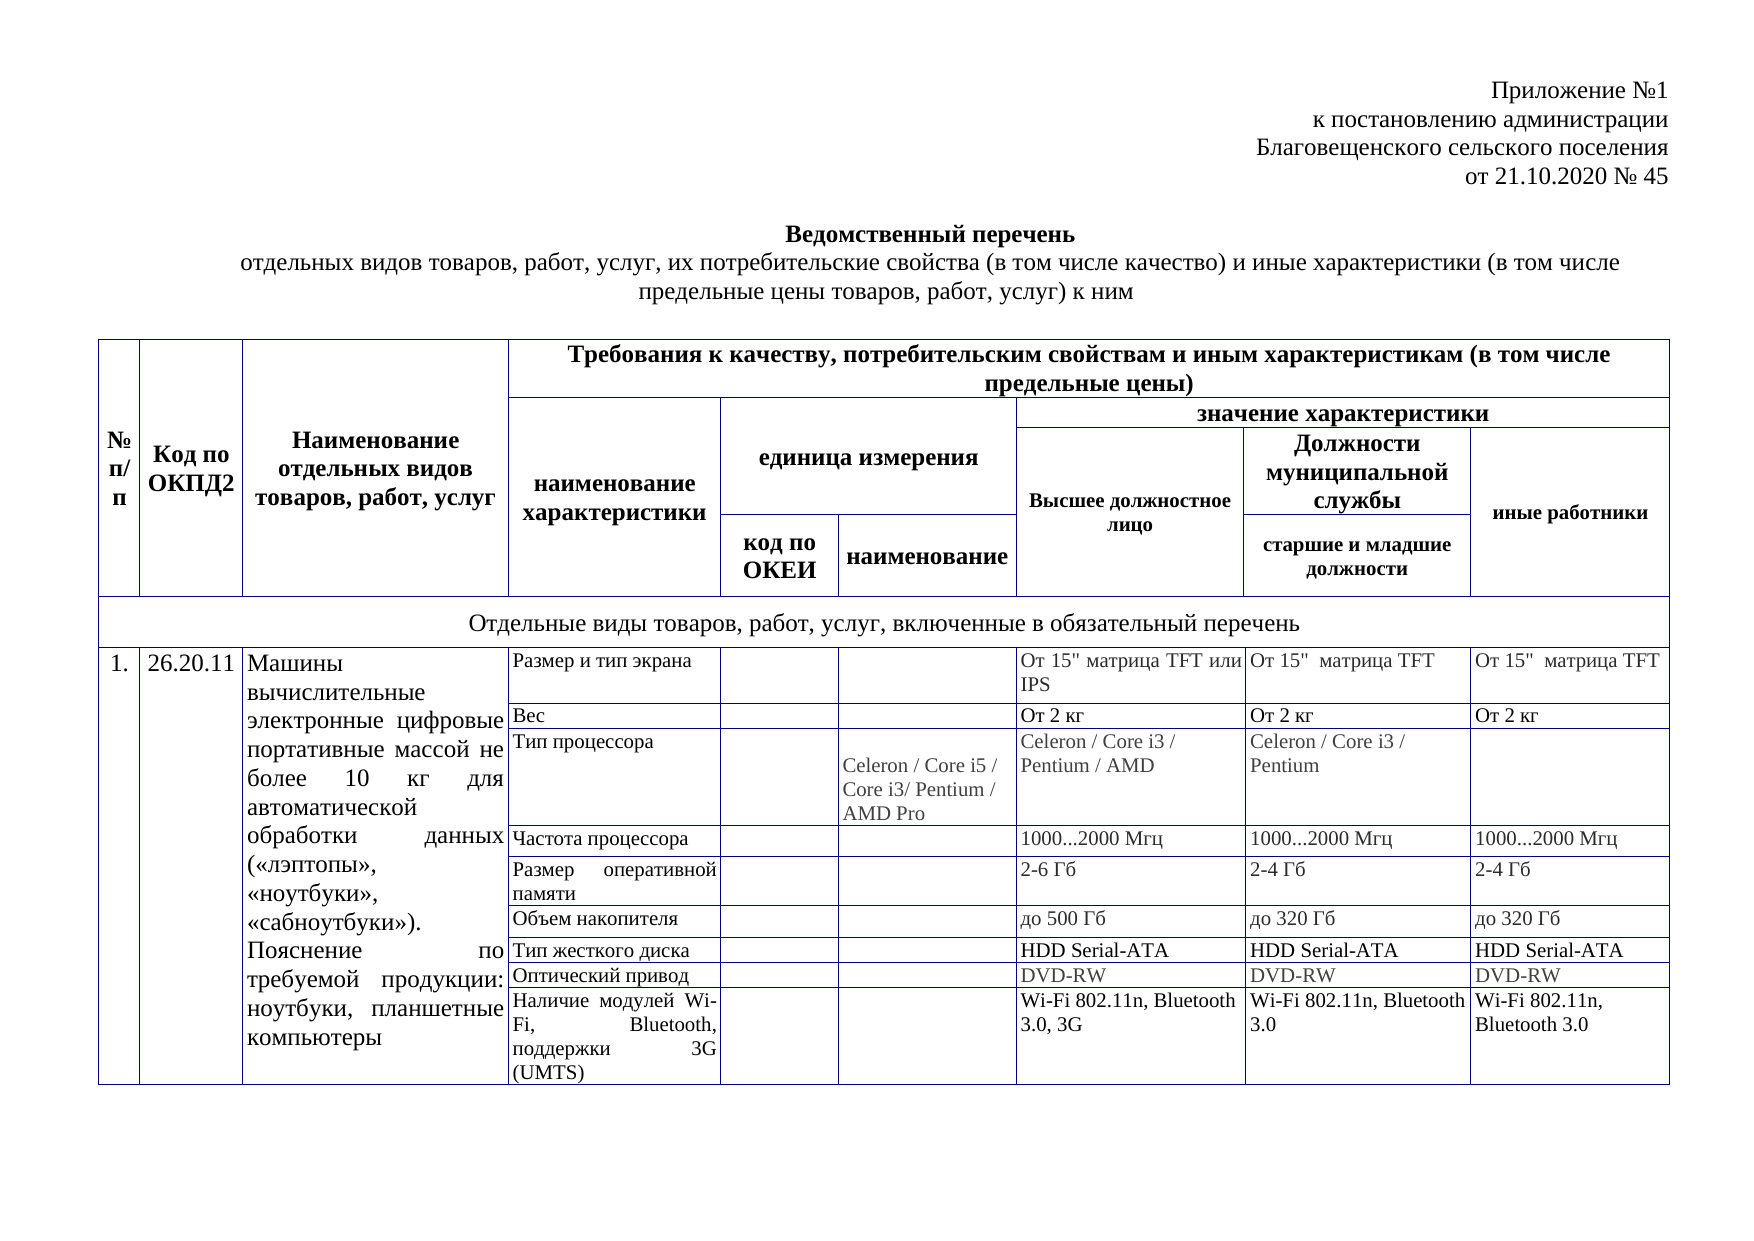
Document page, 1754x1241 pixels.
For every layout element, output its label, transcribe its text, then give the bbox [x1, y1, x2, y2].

table_cell Тип жесткого диска [509, 938, 720, 962]
table_cell Высшее должностное лицо [1017, 428, 1243, 596]
table_header № п/п [99, 340, 139, 596]
table_cell [839, 648, 1016, 702]
text к постановлению администрации [103, 104, 1668, 132]
table_header Код по ОКПД2 [140, 340, 242, 596]
table_cell Тип процессора [509, 729, 720, 825]
table_cell Wi-Fi 802.11n, Bluetooth 3.0 [1246, 988, 1470, 1084]
table_cell 2-4 Гб [1246, 857, 1470, 905]
table_cell до 320 Гб [1471, 906, 1669, 937]
table_cell От 2 кг [1017, 704, 1245, 727]
table_cell [721, 857, 838, 905]
table_cell [839, 857, 1016, 905]
table_cell Должности муниципальной службы [1244, 428, 1470, 514]
table_cell [839, 963, 1016, 987]
table_cell Размер оперативной памяти [509, 857, 720, 905]
table_header Наименование отдельных видов товаров, работ, услуг [243, 340, 508, 596]
table_cell 2-4 Гб [1471, 857, 1669, 905]
table_cell HDD Serial-ATA [1471, 938, 1669, 962]
table_cell От 15" матрица TFT [1471, 648, 1669, 702]
table_cell 1000...2000 Мгц [1471, 826, 1669, 856]
table_cell [721, 648, 838, 702]
table_cell DVD-RW [1471, 963, 1669, 987]
table_cell [721, 826, 838, 856]
table_cell От 2 кг [1246, 704, 1470, 727]
table_cell 1. [99, 648, 139, 1084]
text от 21.10.2020 № 45 [103, 161, 1668, 190]
text Благовещенского сельского поселения [103, 132, 1668, 161]
table_cell Wi-Fi 802.11n, Bluetooth 3.0, 3G [1017, 988, 1245, 1084]
table_cell Объем накопителя [509, 906, 720, 937]
table_cell 2-6 Гб [1017, 857, 1245, 905]
table_cell Машины вычислительные электронные цифровые портативные массой не более 10 кг для автоматической обработки данных («лэптопы», «ноутбуки», «сабноутбуки»). Пояснение по требуемой продукции: ноутбуки, планшетные компьютеры [243, 648, 508, 1084]
table_cell [721, 988, 838, 1084]
table_cell [721, 729, 838, 825]
table_cell Отдельные виды товаров, работ, услуг, включенные в обязательный перечень [99, 597, 1669, 647]
table_cell DVD-RW [1017, 963, 1245, 987]
table_cell [721, 906, 838, 937]
table_cell 1000...2000 Мгц [1017, 826, 1245, 856]
table_cell наименование характеристики [509, 398, 720, 596]
text отдельных видов товаров, работ, услуг, их потребительские свойства (в том числе качество) и иные характеристики (в том числе предельные цены товаров, работ, услуг) к ним [103, 247, 1668, 305]
table_cell [839, 826, 1016, 856]
table_cell Вес [509, 704, 720, 727]
table_cell наименование [839, 515, 1016, 596]
table_cell От 15" матрица TFT или IPS [1017, 648, 1245, 702]
table_cell [839, 988, 1016, 1084]
table_cell HDD Serial-ATA [1017, 938, 1245, 962]
table_cell иные работники [1471, 428, 1669, 596]
table_cell до 500 Гб [1017, 906, 1245, 937]
table_cell [721, 704, 838, 727]
table_cell Наличие модулей Wi-Fi, Bluetooth, поддержки 3G (UMTS) [509, 988, 720, 1084]
table_cell Celeron / Core i3 / Pentium [1246, 729, 1470, 825]
table_cell до 320 Гб [1246, 906, 1470, 937]
table_cell Celeron / Core i5 / Core i3/ Pentium / AMD Pro [839, 729, 1016, 825]
table_cell Оптический привод [509, 963, 720, 987]
table_cell старшие и младшие должности [1244, 515, 1470, 596]
table_cell 1000...2000 Мгц [1246, 826, 1470, 856]
table_cell 26.20.11 [140, 648, 242, 1084]
table_cell DVD-RW [1246, 963, 1470, 987]
table_cell Частота процессора [509, 826, 720, 856]
table_cell [839, 906, 1016, 937]
table_cell код по ОКЕИ [721, 515, 838, 596]
table_cell От 2 кг [1471, 704, 1669, 727]
table_cell HDD Serial-ATA [1246, 938, 1470, 962]
table_cell Размер и тип экрана [509, 648, 720, 702]
table_cell [839, 938, 1016, 962]
table_cell единица измерения [721, 398, 1016, 514]
table_cell [721, 938, 838, 962]
table_header Требования к качеству, потребительским свойствам и иным характеристикам (в том числе предельные цены) [509, 340, 1669, 397]
text Приложение №1 [103, 75, 1668, 104]
table_cell [1471, 729, 1669, 825]
table_cell Celeron / Core i3 / Pentium / AMD [1017, 729, 1245, 825]
text Ведомственный перечень [103, 219, 1668, 247]
table_cell Wi-Fi 802.11n, Bluetooth 3.0 [1471, 988, 1669, 1084]
table_cell [721, 963, 838, 987]
table_cell [839, 704, 1016, 727]
table_cell От 15" матрица TFT [1246, 648, 1470, 702]
table_cell значение характеристики [1017, 398, 1669, 427]
